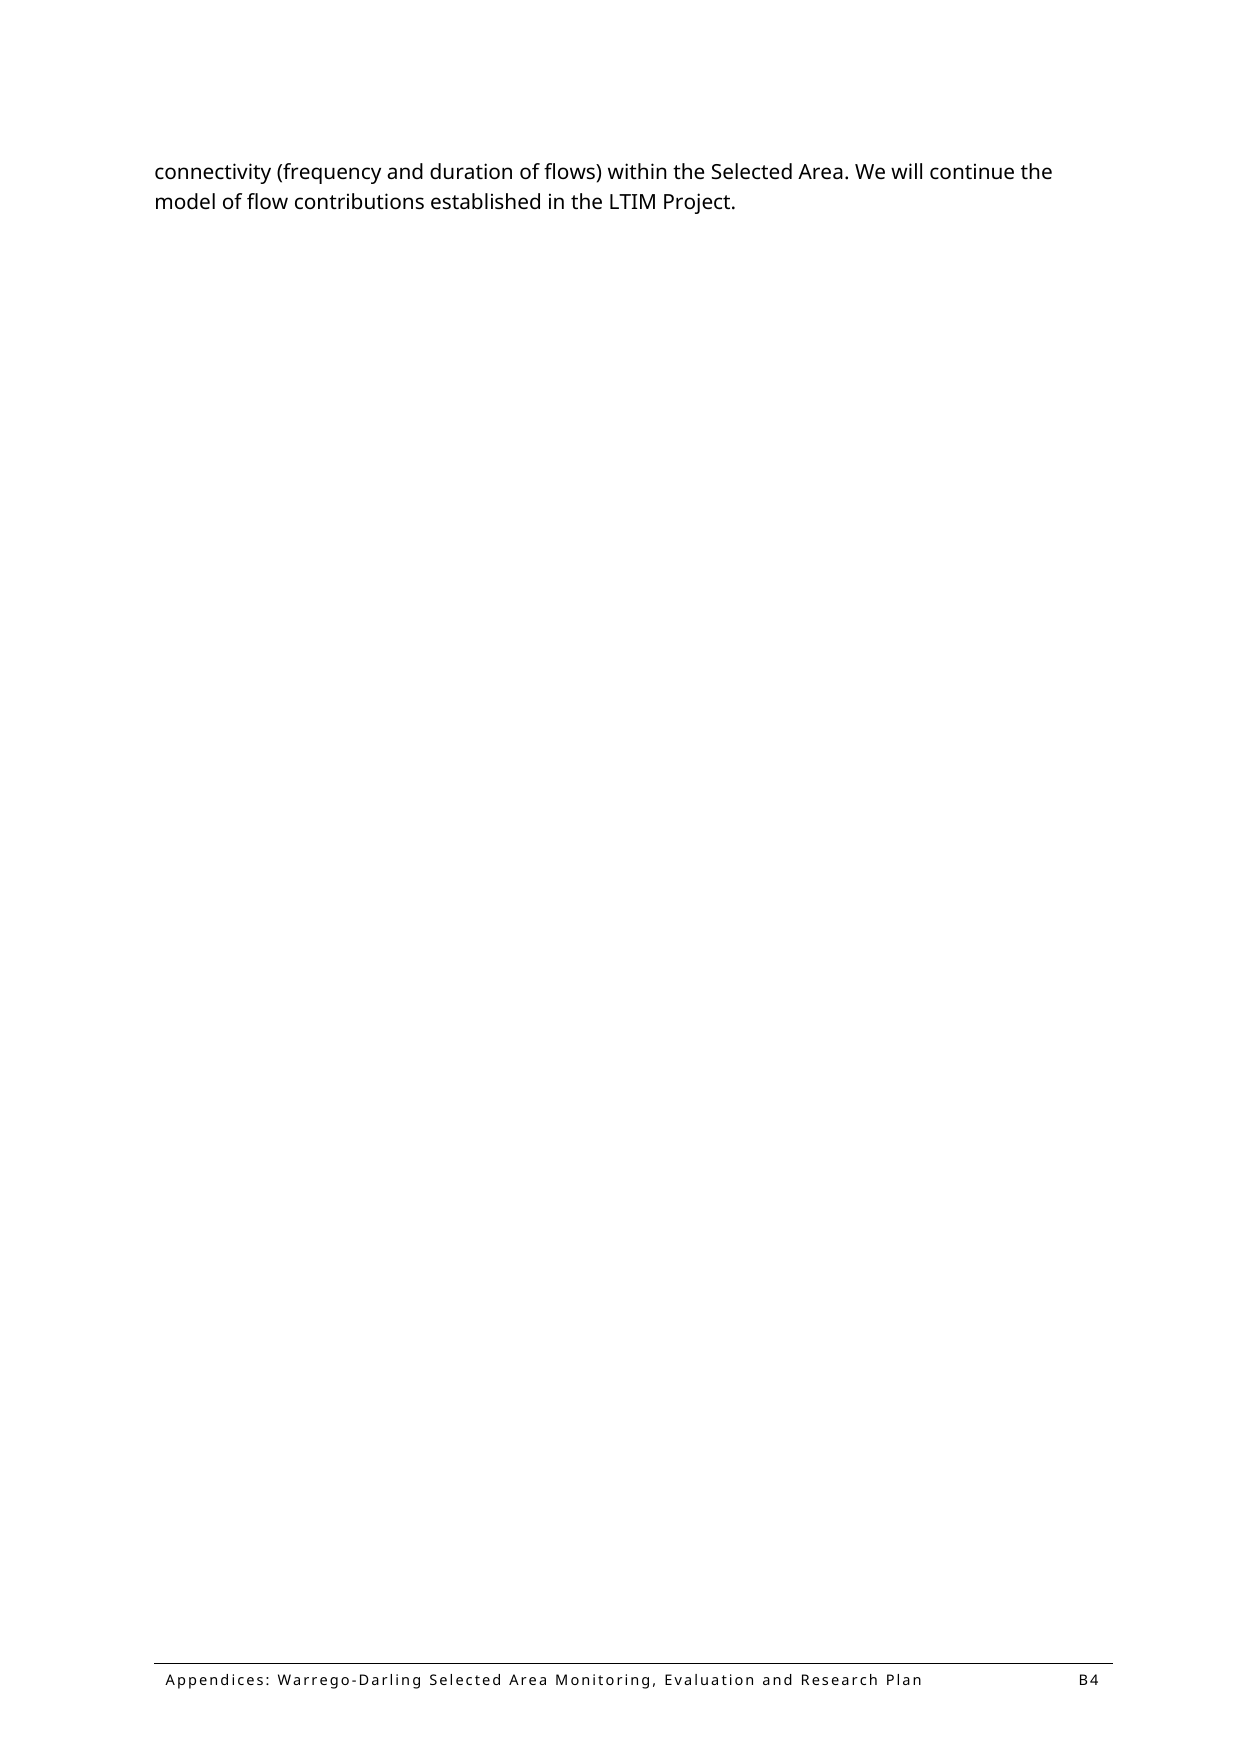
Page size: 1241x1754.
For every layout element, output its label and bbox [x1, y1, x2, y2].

text [154, 157, 1113, 215]
